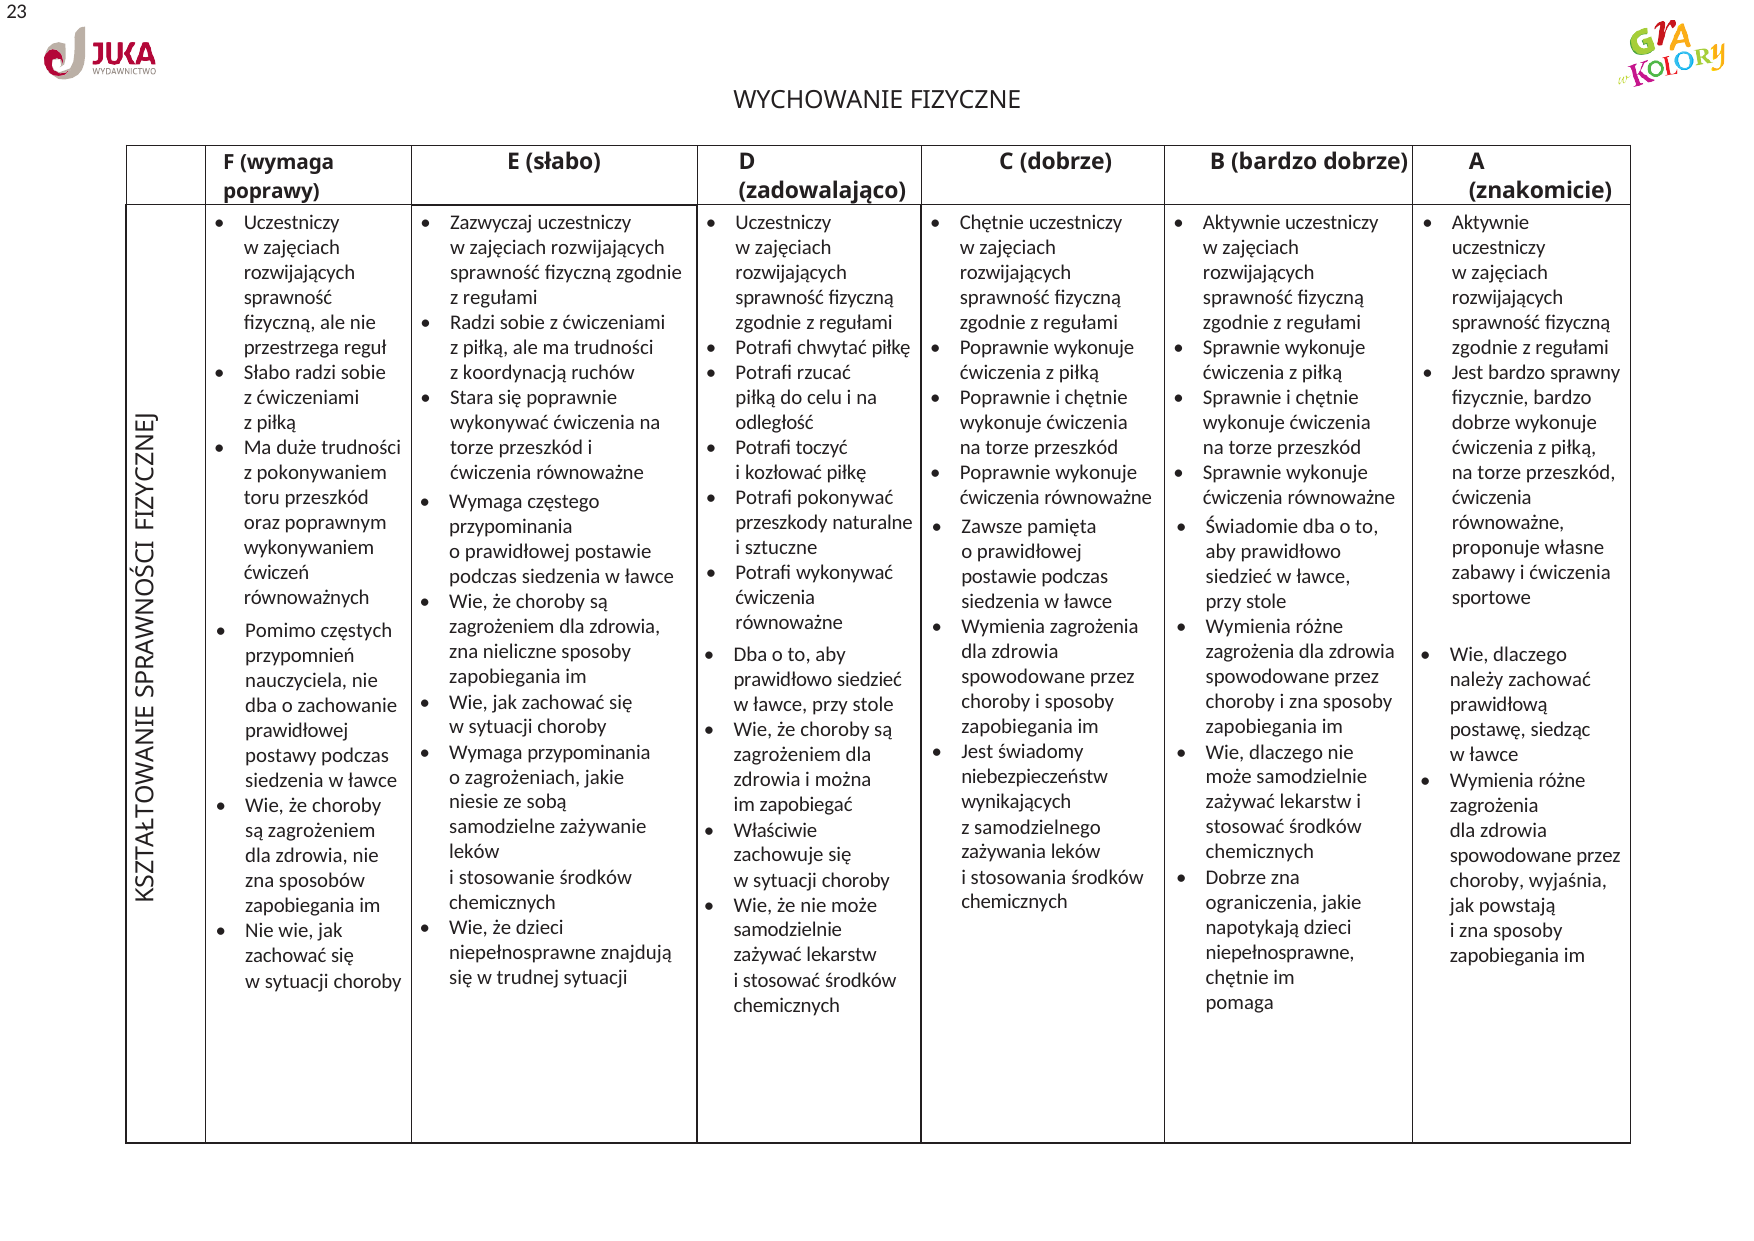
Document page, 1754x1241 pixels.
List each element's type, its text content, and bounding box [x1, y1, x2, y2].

table_cell Uczestniczy w zajęciach rozwijających sprawność ﬁzyczną, ale nie przestrzega reguł Słabo radzi sobie z ćwiczeniami z piłką Ma duże trudności z pokonywaniem toru przeszkód oraz poprawnym wykonywaniem ćwiczeń równoważnych Pomimo częstych przypomnień nauczyciela, nie dba o zachowanie prawidłowej postawy podczas siedzenia w ławce Wie, że choroby są zagrożeniem dla zdrowia, nie zna sposobów zapobiegania im Nie wie, jak zachować się w sytuacji choroby [206, 205, 411, 1142]
table_header C (dobrze) [922, 146, 1164, 204]
table_header D (zadowalająco) [698, 146, 921, 204]
table_cell Chętnie uczestniczy w zajęciach rozwijających sprawność ﬁzyczną zgodnie z regułami Poprawnie wykonuje ćwiczenia z piłką Poprawnie i chętnie wykonuje ćwiczenia na torze przeszkód Poprawnie wykonuje ćwiczenia równoważne Zawsze pamięta o prawidłowej postawie podczas siedzenia w ławce Wymienia zagrożenia dla zdrowia spowodowane przez choroby i sposoby zapobiegania im Jest świadomy niebezpieczeństw wynikających z samodzielnego zażywania leków i stosowania środków chemicznych [922, 205, 1164, 1142]
picture [92, 42, 156, 65]
table_cell KSZTAŁTOWANIE SPRAWNOŚCI FIZYCZNEJ [127, 205, 205, 1142]
text WYCHOWANIE FIZYCZNE [663, 81, 1091, 115]
table_cell Aktywnie uczestniczy w zajęciach rozwijających sprawność ﬁzyczną zgodnie z regułami Jest bardzo sprawny ﬁzycznie, bardzo dobrze wykonuje ćwiczenia z piłką, na torze przeszkód, ćwiczenia równoważne, proponuje własne zabawy i ćwiczenia sportowe Wie, dlaczego należy zachować prawidłową postawę, siedząc w ławce Wymienia różne zagrożenia dla zdrowia spowodowane przez choroby, wyjaśnia, jak powstają i zna sposoby zapobiegania im [1413, 205, 1630, 1142]
table_header E (słabo) [412, 146, 697, 204]
table_header [127, 146, 205, 204]
picture [1618, 20, 1725, 87]
table_header F (wymaga poprawy) [206, 146, 411, 204]
table_header A (znakomicie) [1413, 146, 1630, 204]
table_cell Uczestniczy w zajęciach rozwijających sprawność ﬁzyczną zgodnie z regułami Potraﬁ chwytać piłkę Potraﬁ rzucać piłką do celu i na odległość Potraﬁ toczyć i kozłować piłkę Potraﬁ pokonywać przeszkody naturalne i sztuczne Potraﬁ wykonywać ćwiczenia równoważne Dba o to, aby prawidłowo siedzieć w ławce, przy stole Wie, że choroby są zagrożeniem dla zdrowia i można im zapobiegać Właściwie zachowuje się w sytuacji choroby Wie, że nie może samodzielnie zażywać lekarstw i stosować środków chemicznych [698, 205, 920, 1142]
picture [44, 49, 71, 76]
table_cell Aktywnie uczestniczy w zajęciach rozwijających sprawność ﬁzyczną zgodnie z regułami Sprawnie wykonuje ćwiczenia z piłką Sprawnie i chętnie wykonuje ćwiczenia na torze przeszkód Sprawnie wykonuje ćwiczenia równoważne Świadomie dba o to, aby prawidłowo siedzieć w ławce, przy stole Wymienia różne zagrożenia dla zdrowia spowodowane przez choroby i zna sposoby zapobiegania im Wie, dlaczego nie może samodzielnie zażywać lekarstw i stosować środków chemicznych Dobrze zna ograniczenia, jakie napotykają dzieci niepełnosprawne, chętnie im pomaga [1165, 205, 1412, 1142]
table_header B (bardzo dobrze) [1165, 146, 1412, 204]
table_cell Zazwyczaj uczestniczy w zajęciach rozwijających sprawność ﬁzyczną zgodnie z regułami Radzi sobie z ćwiczeniami z piłką, ale ma trudności z koordynacją ruchów Stara się poprawnie wykonywać ćwiczenia na torze przeszkód i ćwiczenia równoważne Wymaga częstego przypominania o prawidłowej postawie podczas siedzenia w ławce Wie, że choroby są zagrożeniem dla zdrowia, zna nieliczne sposoby zapobiegania im Wie, jak zachować się w sytuacji choroby Wymaga przypominania o zagrożeniach, jakie niesie ze sobą samodzielne zażywanie leków i stosowanie środków chemicznych Wie, że dzieci niepełnosprawne znajdują się w trudnej sytuacji [412, 206, 696, 1142]
